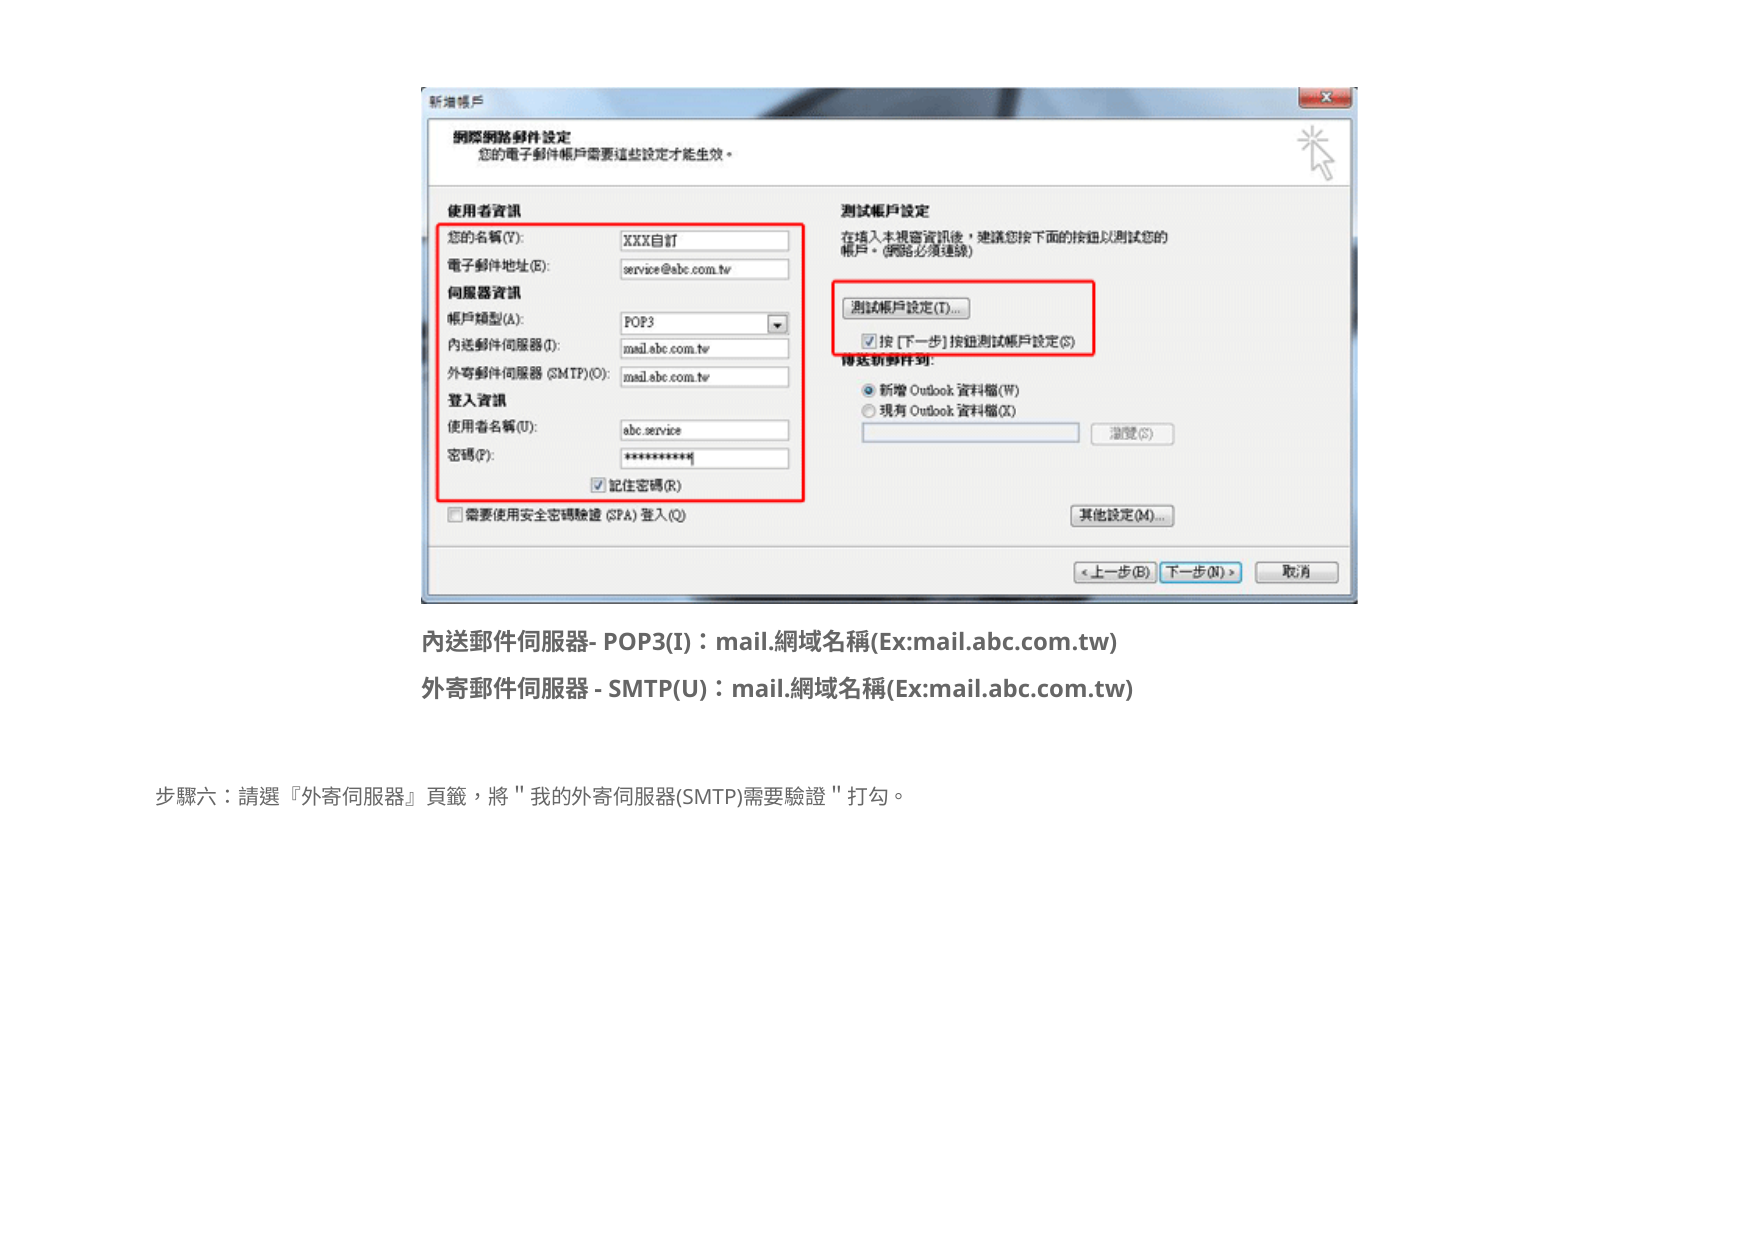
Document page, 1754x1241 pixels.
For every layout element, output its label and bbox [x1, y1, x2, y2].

picture [421, 87, 1358, 604]
table_header [75, 76, 1679, 820]
